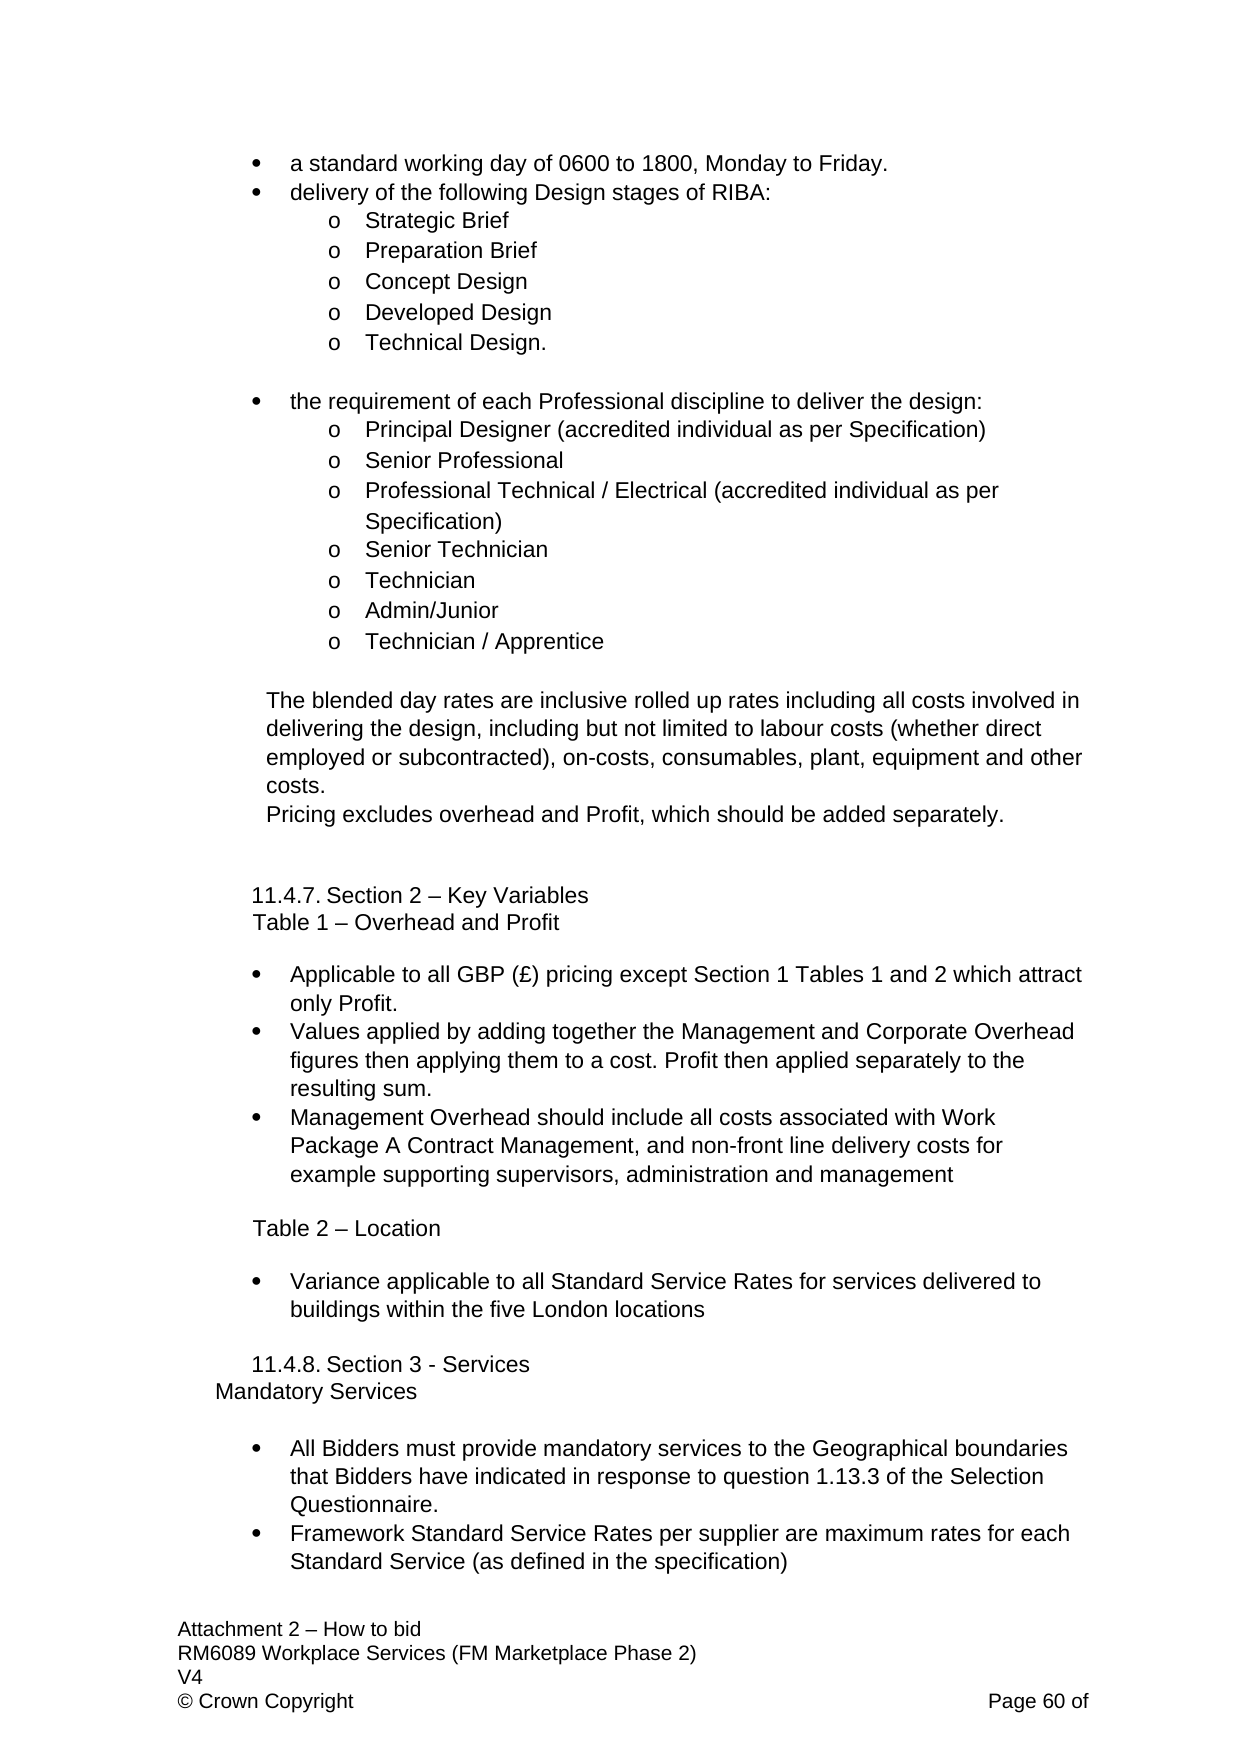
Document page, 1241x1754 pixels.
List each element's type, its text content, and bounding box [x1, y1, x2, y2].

list delivery of the following Design stages of RIBA: [252, 178, 1090, 205]
list Professional Technical / Electrical (accredited individual as per Specification) [327, 477, 1090, 534]
list Technical Design. [327, 329, 1090, 357]
list Concept Design [327, 268, 1090, 296]
list Applicable to all GBP (£) pricing except Section 1 Tables 1 and 2 which attract only Profit. [252, 961, 1090, 1016]
list Developed Design [327, 298, 1090, 327]
list Variance applicable to all Standard Service Rates for services delivered to buildings within the five London locations [252, 1268, 1090, 1323]
list a standard working day of 0600 to 1800, Monday to Friday. [252, 150, 1090, 176]
list Table 1 – Overhead and Profit [252, 909, 1084, 935]
list Table 2 – Location [252, 1215, 1084, 1242]
list Technician [327, 567, 1090, 595]
list Section 3 - Services [251, 1351, 1090, 1378]
list Management Overhead should include all costs associated with Work Package A Contract Management, and non-front line delivery costs for example supporting supervisors, administration and management [252, 1104, 1090, 1187]
list Senior Technician [327, 536, 1090, 564]
text Mandatory Services [215, 1378, 1090, 1404]
list Values applied by adding together the Management and Corporate Overhead figures then applying them to a cost. Profit then applied separately to the resulting sum. [252, 1018, 1090, 1102]
list Technician / Apprentice [327, 628, 1090, 656]
text The blended day rates are inclusive rolled up rates including all costs involved in delivering the design, including but not limited to labour costs (whether direct employed or subcontracted), on-costs, consumables, plant, equipment and other costs. [266, 687, 1090, 798]
list Senior Professional [327, 447, 1090, 475]
list Section 2 – Key Variables [251, 882, 1090, 909]
list All Bidders must provide mandatory services to the Geographical boundaries that Bidders have indicated in response to question 1.13.3 of the Selection Questionnaire. [252, 1434, 1090, 1518]
text Pricing excludes overhead and Profit, which should be added separately. [266, 801, 1090, 827]
list the requirement of each Professional discipline to deliver the design: [252, 388, 1090, 414]
list Principal Designer (accredited individual as per Specification) [327, 416, 1090, 445]
list Framework Standard Service Rates per supplier are maximum rates for each Standard Service (as defined in the specification) [252, 1520, 1090, 1574]
list Admin/Junior [327, 597, 1090, 626]
list Strategic Brief [327, 207, 1090, 235]
list Preparation Brief [327, 237, 1090, 266]
